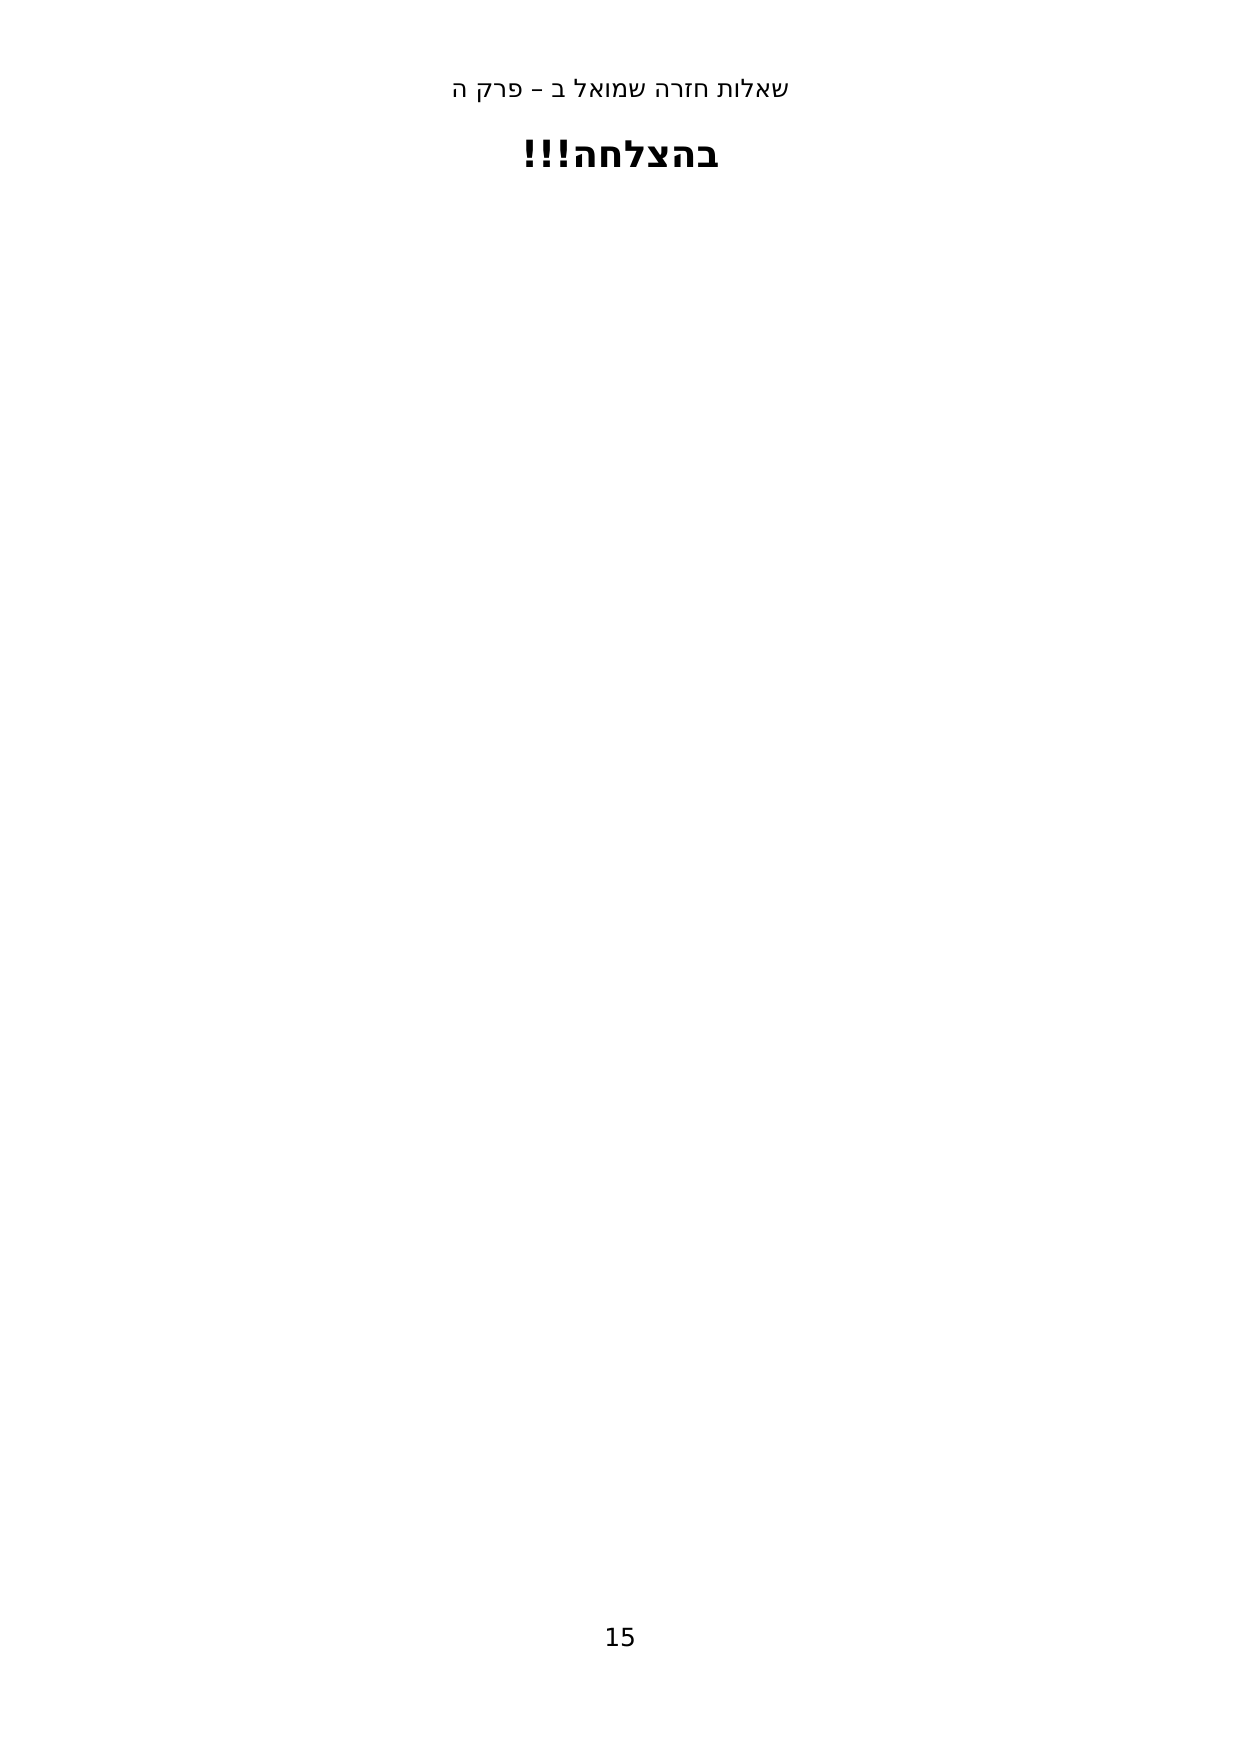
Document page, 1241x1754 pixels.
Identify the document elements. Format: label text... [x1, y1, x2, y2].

text בהצלחה!!! [187, 133, 1053, 177]
